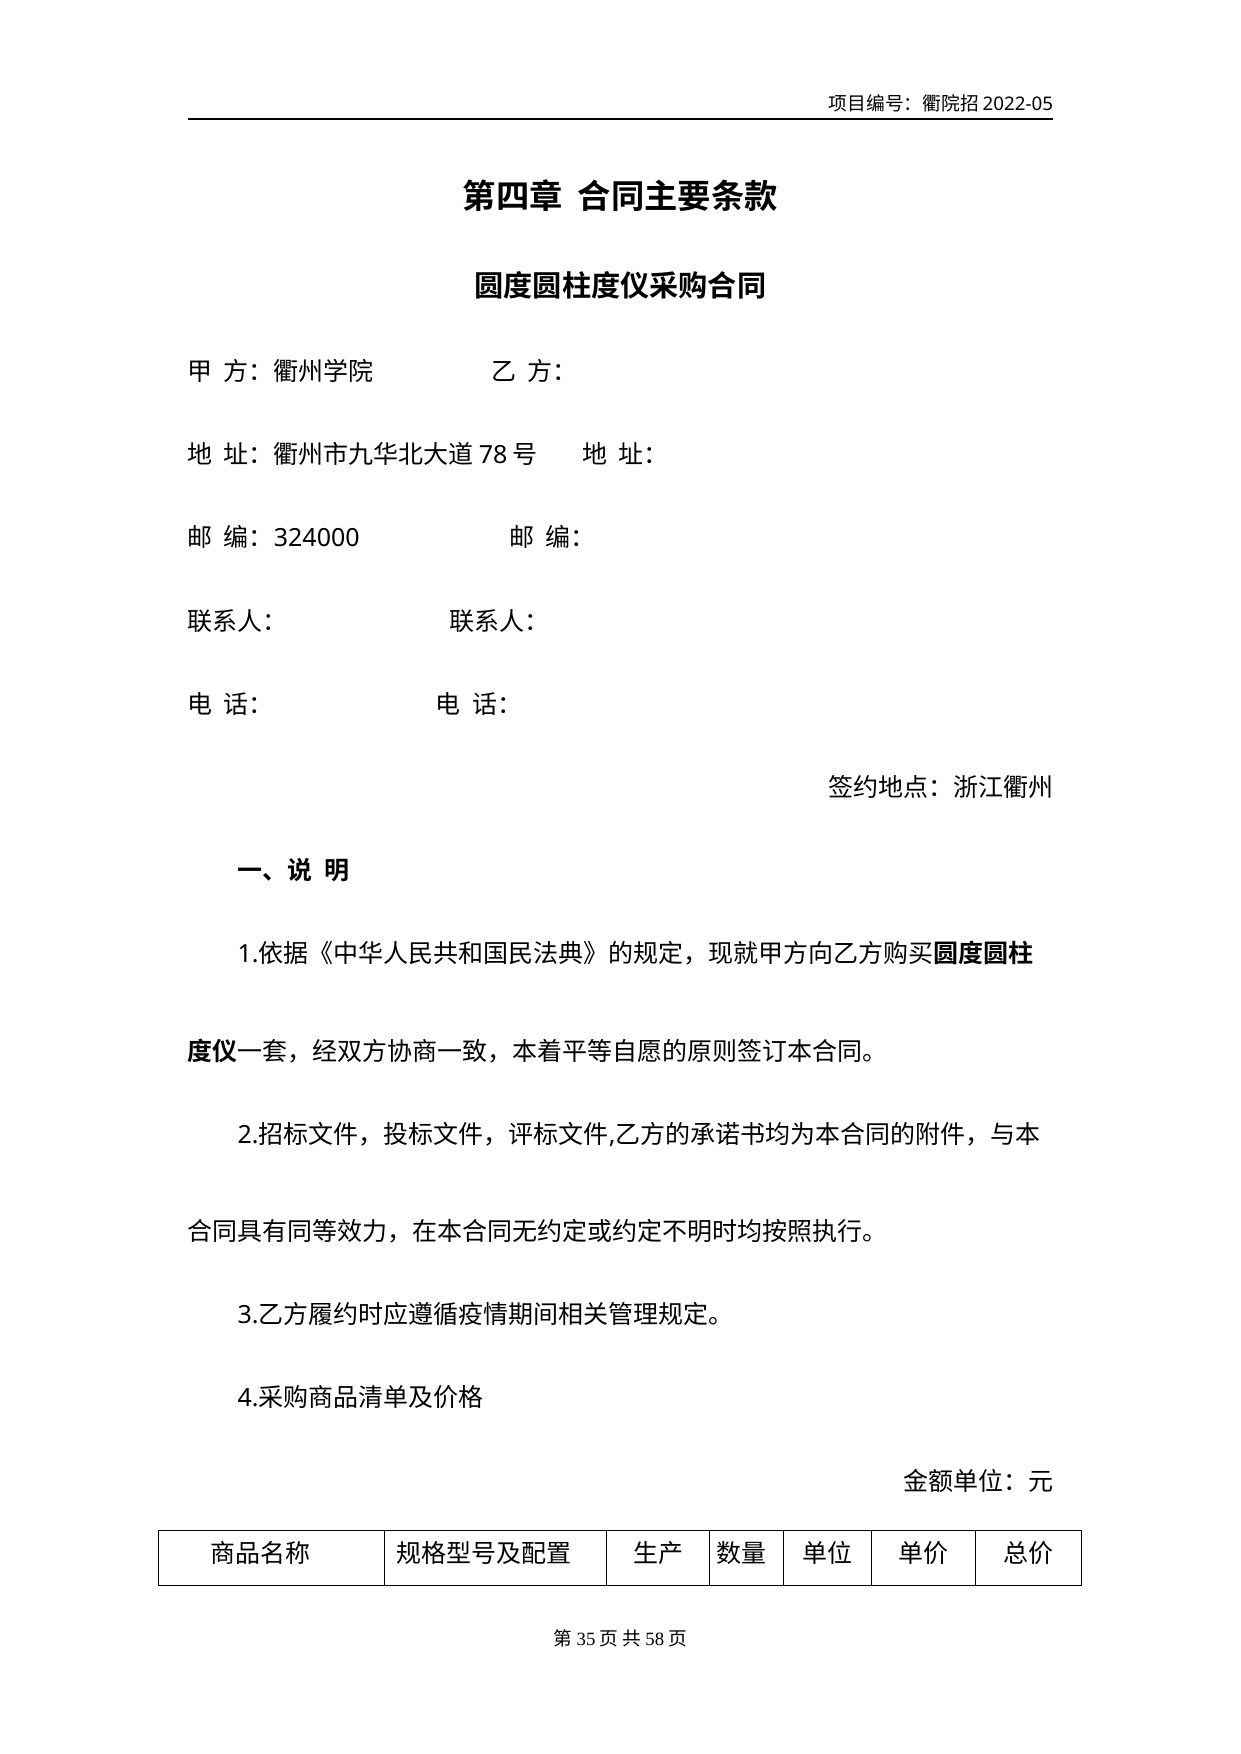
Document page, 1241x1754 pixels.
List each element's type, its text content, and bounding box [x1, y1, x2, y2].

text 第四章 合同主要条款 [187, 162, 1053, 227]
table_header 规格型号及配置 [385, 1531, 606, 1585]
table_header 单价 [872, 1531, 975, 1585]
text 4.采购商品清单及价格 [187, 1363, 1053, 1428]
text 邮 编：324000 邮 编： [187, 503, 1053, 568]
table_header 商品名称 [159, 1531, 384, 1585]
table_header 生产 产家 [607, 1531, 709, 1585]
text 3.乙方履约时应遵循疫情期间相关管理规定。 [187, 1280, 1053, 1345]
text 甲 方：衢州学院 乙 方： [187, 337, 1053, 402]
table_header 单位 [784, 1531, 871, 1585]
text 一、说 明 [187, 836, 1053, 901]
text 金额单位：元 [187, 1447, 1053, 1512]
table_header 总价 [976, 1531, 1081, 1585]
text 电 话： 电 话： [187, 670, 1053, 735]
text 地 址：衢州市九华北大道78号 地 址： [187, 420, 1053, 485]
table_header 数量 [710, 1531, 783, 1585]
text 联系人： 联系人： [187, 587, 1053, 652]
text 2.招标文件，投标文件，评标文件,乙方的承诺书均为本合同的附件，与本合同具有同等效力，在本合同无约定或约定不明时均按照执行。 [187, 1100, 1053, 1262]
text 1.依据《中华人民共和国民法典》的规定，现就甲方向乙方购买圆度圆柱度仪一套，经双方协商一致，本着平等自愿的原则签订本合同。 [187, 919, 1053, 1082]
text 圆度圆柱度仪采购合同 [187, 251, 1053, 316]
text 签约地点：浙江衢州 [187, 753, 1053, 818]
